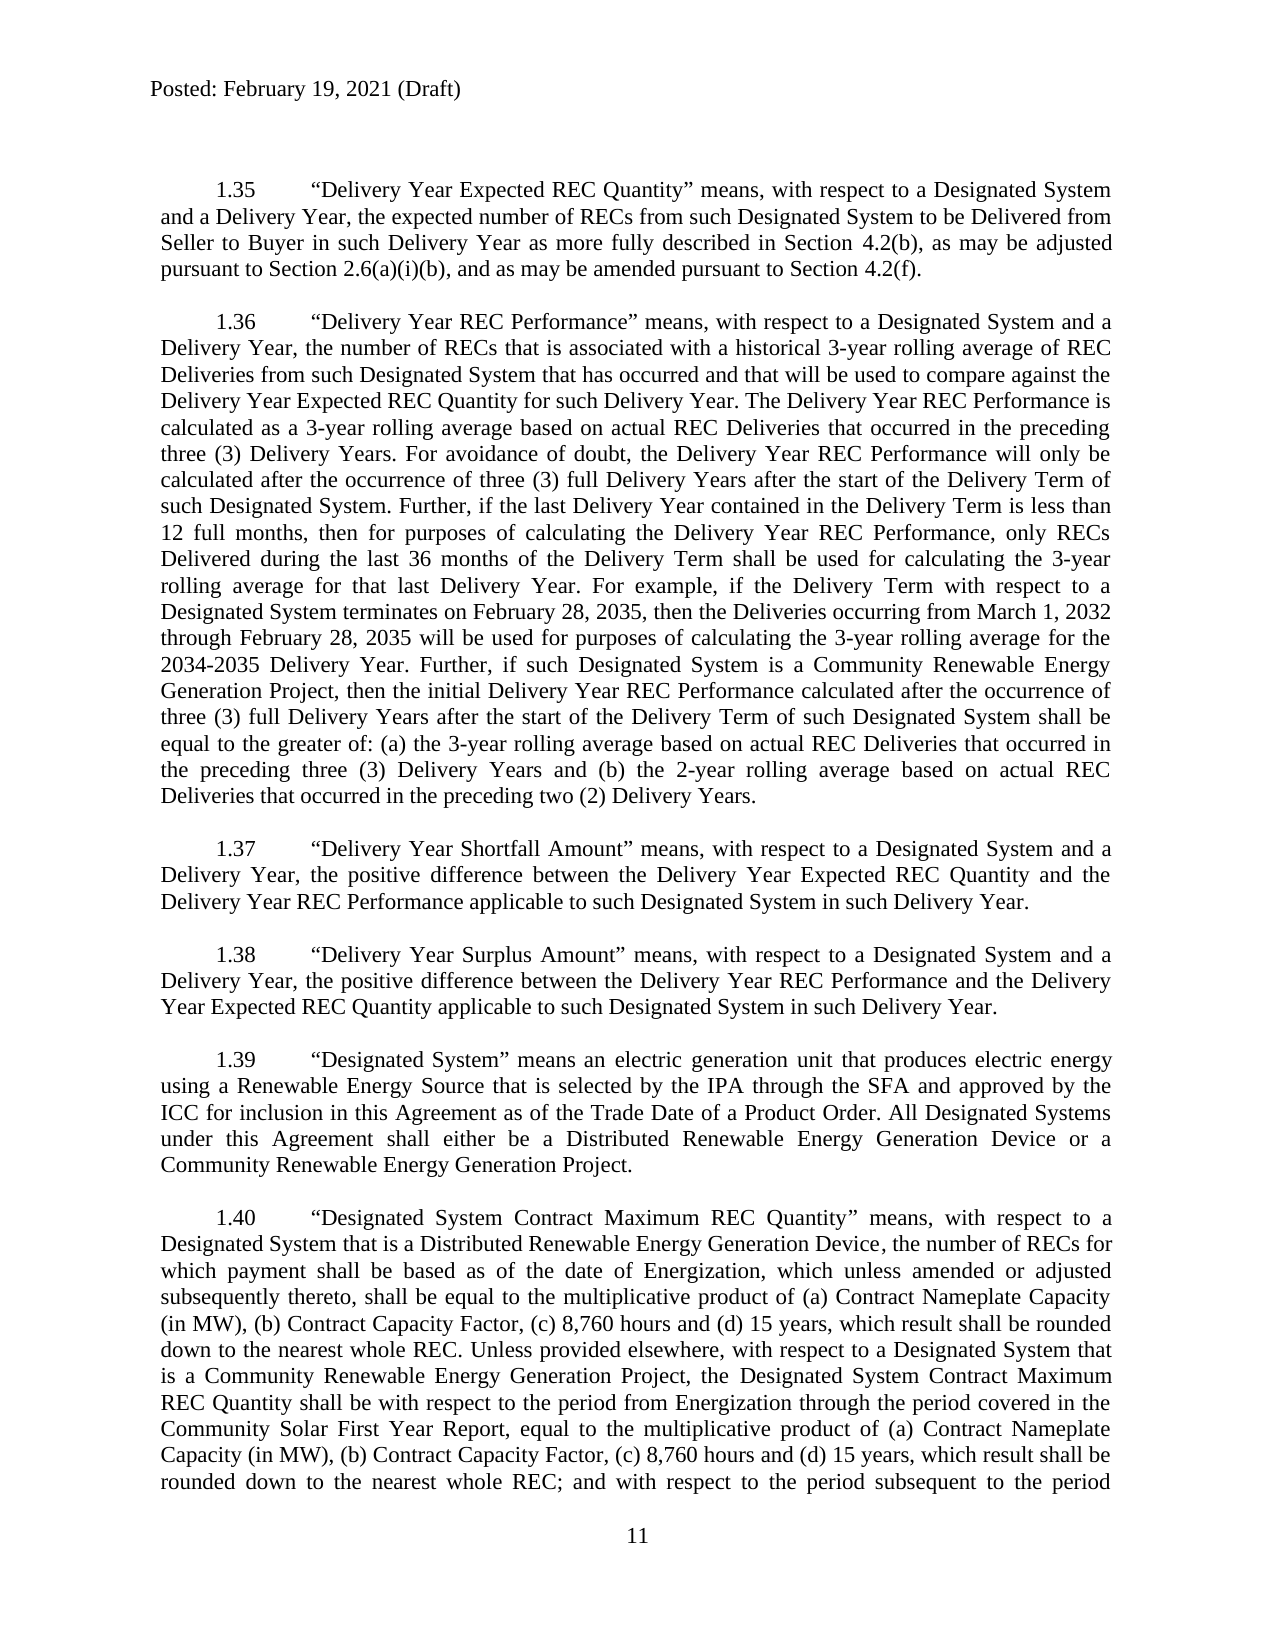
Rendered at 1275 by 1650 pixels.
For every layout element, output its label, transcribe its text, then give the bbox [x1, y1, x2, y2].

list “Designated System” means an electric generation unit that produces electric energy using a Renewable Energy Source that is selected by the IPA through the SFA and approved by the ICC for inclusion in this Agreement as of the Trade Date of a Product Order. All Designated Systems under this Agreement shall either be a Distributed Renewable Energy Generation Device or a Community Renewable Energy Generation Project. [160, 1046, 1113, 1178]
list “Delivery Year Shortfall Amount” means, with respect to a Designated System and a Delivery Year, the positive difference between the Delivery Year Expected REC Quantity and the Delivery Year REC Performance applicable to such Designated System in such Delivery Year. [160, 835, 1113, 914]
list “Delivery Year REC Performance” means, with respect to a Designated System and a Delivery Year, the number of RECs that is associated with a historical 3-year rolling average of REC Deliveries from such Designated System that has occurred and that will be used to compare against the Delivery Year Expected REC Quantity for such Delivery Year. The Delivery Year REC Performance is calculated as a 3-year rolling average based on actual REC Deliveries that occurred in the preceding three (3) Delivery Years. For avoidance of doubt, the Delivery Year REC Performance will only be calculated after the occurrence of three (3) full Delivery Years after the start of the Delivery Term of such Designated System. Further, if the last Delivery Year contained in the Delivery Term is less than 12 full months, then for purposes of calculating the Delivery Year REC Performance, only RECs Delivered during the last 36 months of the Delivery Term shall be used for calculating the 3-year rolling average for that last Delivery Year. For example, if the Delivery Term with respect to a Designated System terminates on February 28, 2035, then the Deliveries occurring from March 1, 2032 through February 28, 2035 will be used for purposes of calculating the 3-year rolling average for the 2034-2035 Delivery Year. Further, if such Designated System is a Community Renewable Energy Generation Project, then the initial Delivery Year REC Performance calculated after the occurrence of three (3) full Delivery Years after the start of the Delivery Term of such Designated System shall be equal to the greater of: (a) the 3-year rolling average based on actual REC Deliveries that occurred in the preceding three (3) Delivery Years and (b) the 2-year rolling average based on actual REC Deliveries that occurred in the preceding two (2) Delivery Years. [160, 308, 1113, 809]
list “Delivery Year Surplus Amount” means, with respect to a Designated System and a Delivery Year, the positive difference between the Delivery Year REC Performance and the Delivery Year Expected REC Quantity applicable to such Designated System in such Delivery Year. [160, 941, 1113, 1020]
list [160, 1204, 1113, 1494]
list “Delivery Year Expected REC Quantity” means, with respect to a Designated System and a Delivery Year, the expected number of RECs from such Designated System to be Delivered from Seller to Buyer in such Delivery Year as more fully described in Section 4.2(b), as may be adjusted pursuant to Section 2.6(b), and as may be amended pursuant to Section 4.2(f). [160, 176, 1113, 282]
